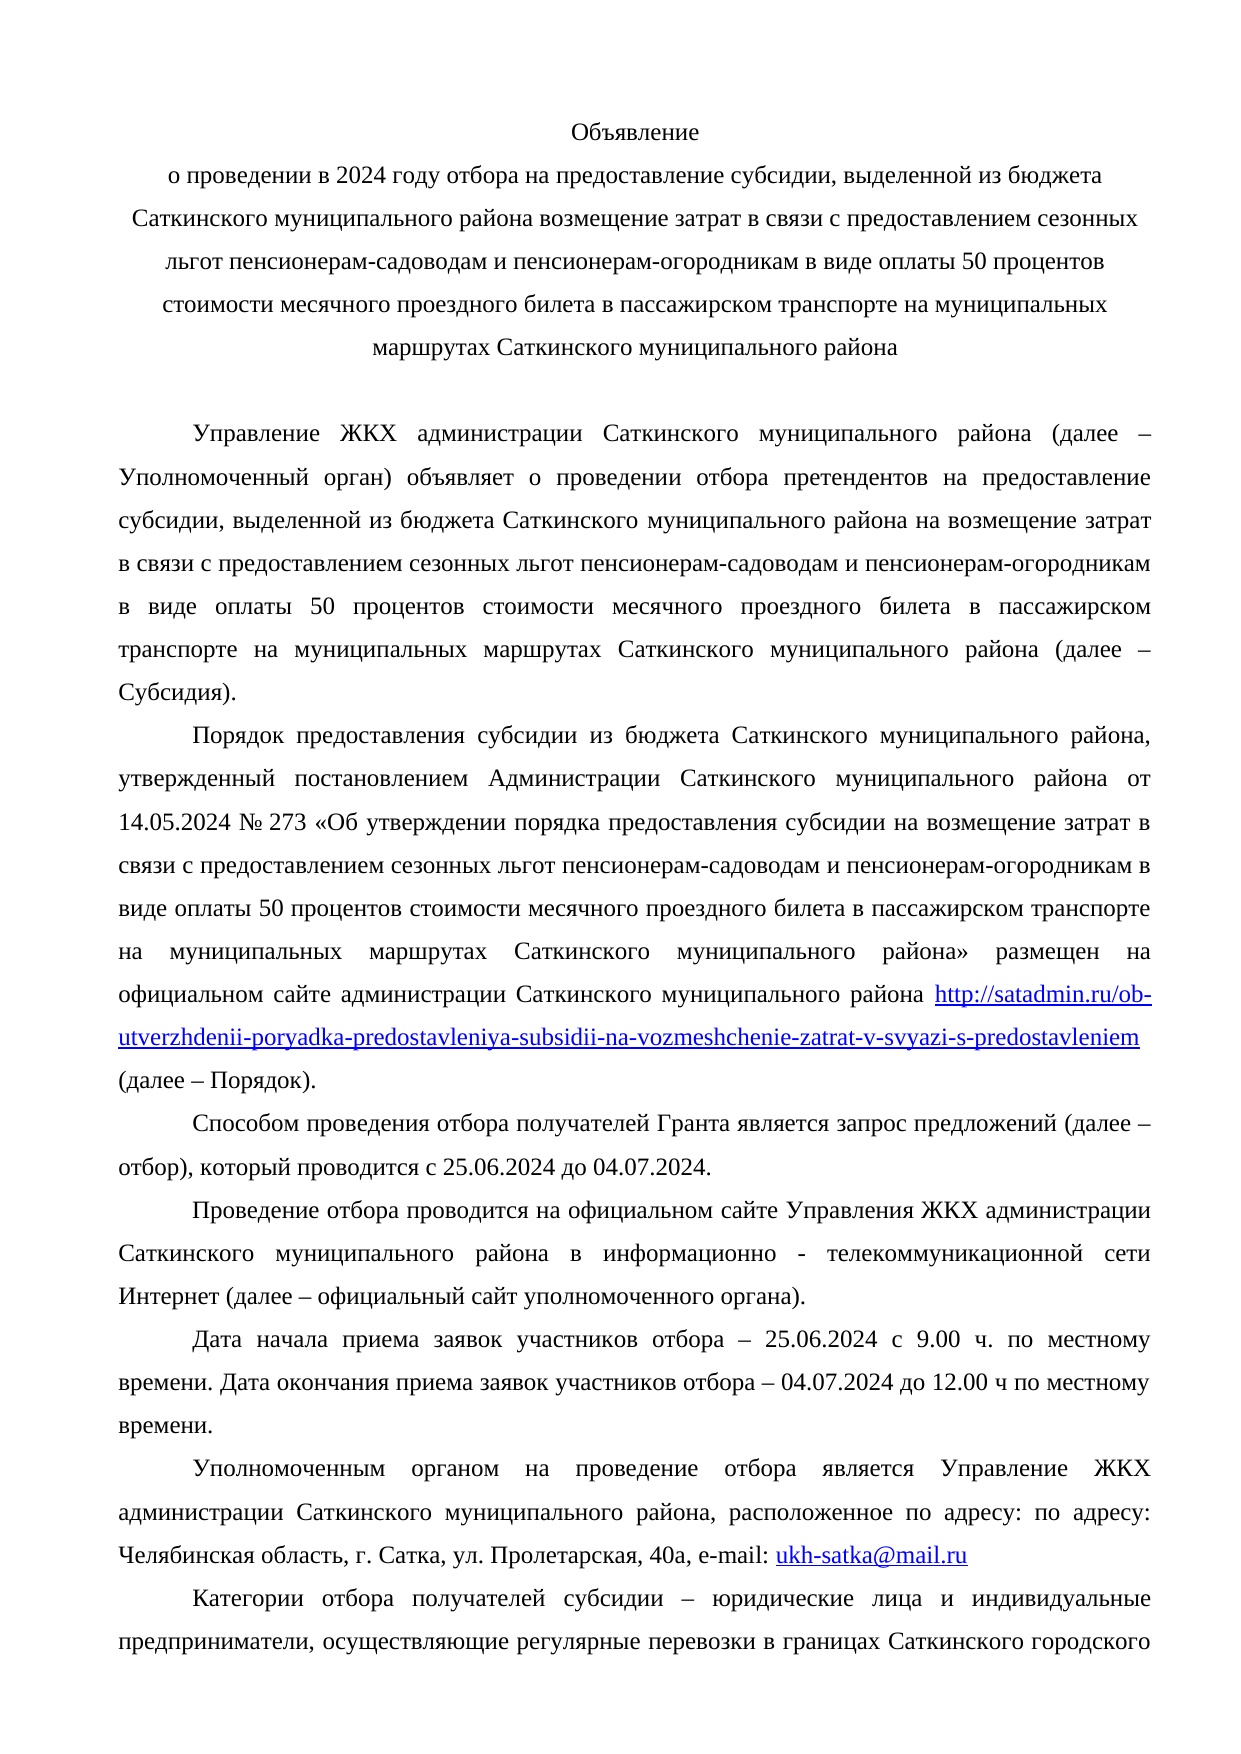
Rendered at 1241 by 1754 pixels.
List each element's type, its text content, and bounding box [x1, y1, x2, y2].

text Управление ЖКХ администрации Саткинского муниципального района (далее – Уполномоченный орган) объявляет о проведении отбора претендентов на предоставление субсидии, выделенной из бюджета Саткинского муниципального района на возмещение затрат в связи с предоставлением сезонных льгот пенсионерам-садоводам и пенсионерам-огородникам в виде оплаты 50 процентов стоимости месячного проездного билета в пассажирском транспорте на муниципальных маршрутах Саткинского муниципального района (далее – Субсидия). [118, 418, 1152, 706]
text о проведении в 2024 году отбора на предоставление субсидии, выделенной из бюджета Саткинского муниципального района возмещение затрат в связи с предоставлением сезонных льгот пенсионерам-садоводам и пенсионерам-огородникам в виде оплаты 50 процентов стоимости месячного проездного билета в пассажирском транспорте на муниципальных маршрутах Саткинского муниципального района [118, 160, 1152, 361]
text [118, 1583, 1152, 1655]
text Дата начала приема заявок участников отбора – 25.06.2024 с 9.00 ч. по местному времени. Дата окончания приема заявок участников отбора – 04.07.2024 до 12.00 ч по местному времени. [118, 1324, 1152, 1439]
text Проведение отбора проводится на официальном сайте Управления ЖКХ администрации Саткинского муниципального района в информационно - телекоммуникационной сети Интернет (далее – официальный сайт уполномоченного органа). [118, 1195, 1152, 1310]
text Порядок предоставления субсидии из бюджета Саткинского муниципального района, утвержденный постановлением Администрации Саткинского муниципального района от 14.05.2024 № 273 «Об утверждении порядка предоставления субсидии на возмещение затрат в связи с предоставлением сезонных льгот пенсионерам-садоводам и пенсионерам-огородникам в виде оплаты 50 процентов стоимости месячного проездного билета в пассажирском транспорте на муниципальных маршрутах Саткинского муниципального района» размещен на официальном сайте администрации Саткинского муниципального района http://satadmin.ru/ob-utverzhdenii-poryadka-predostavleniya-subsidii-na-vozmeshchenie-zatrat-v-svyazi-s-predostavleniem (далее – Порядок). [118, 720, 1152, 1094]
text Объявление [118, 117, 1152, 145]
text Способом проведения отбора получателей Гранта является запрос предложений (далее – отбор), который проводится с 25.06.2024 до 04.07.2024. [118, 1108, 1152, 1180]
text Уполномоченным органом на проведение отбора является Управление ЖКХ администрации Саткинского муниципального района, расположенное по адресу: по адресу: Челябинская область, г. Сатка, ул. Пролетарская, 40а, e-mail: ukh-satka@mail.ru [118, 1453, 1152, 1568]
